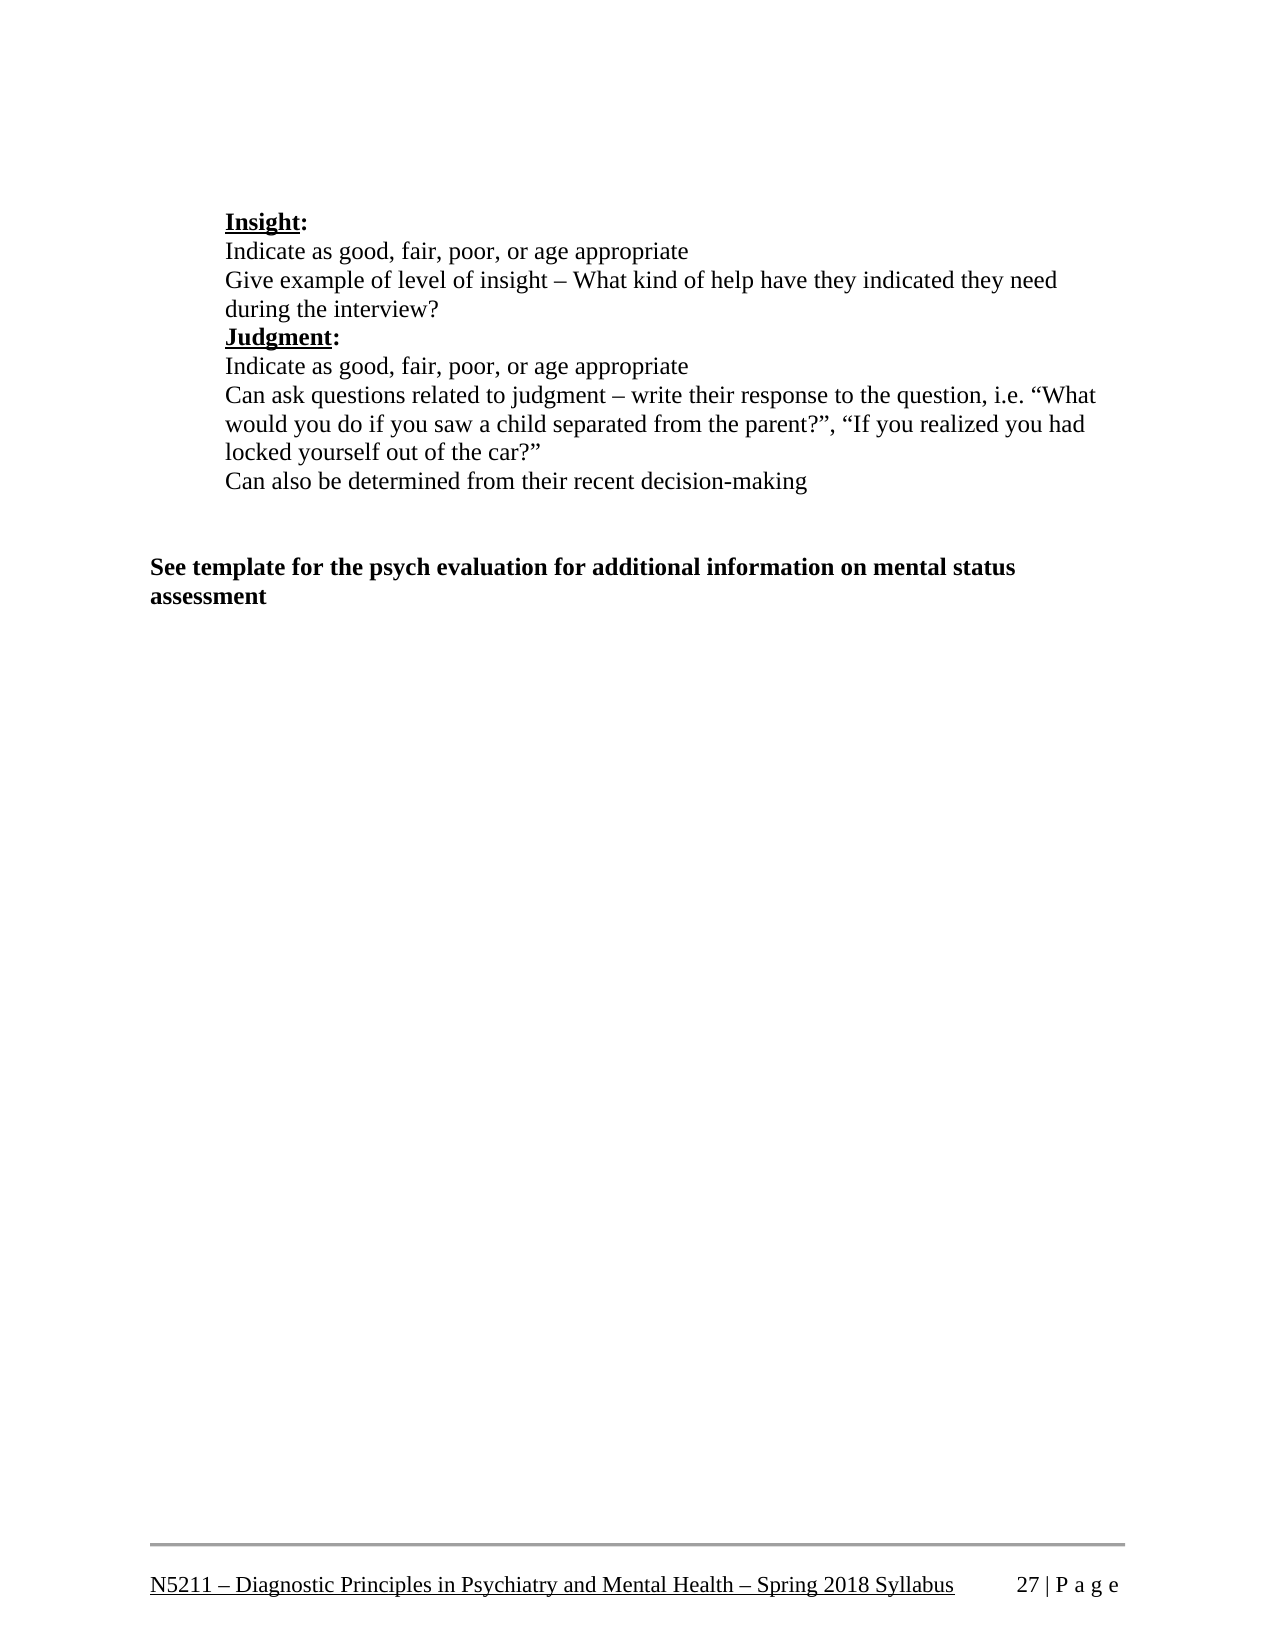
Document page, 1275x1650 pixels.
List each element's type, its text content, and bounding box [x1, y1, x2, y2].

text Give example of level of insight – What kind of help have they indicated they need during the interview? [225, 265, 1125, 322]
text See template for the psych evaluation for additional information on mental status assessment [150, 552, 1125, 610]
text Can ask questions related to judgment – write their response to the question, i.e. “What would you do if you saw a child separated from the parent?”, “If you realized you had locked yourself out of the car?” [225, 380, 1125, 466]
text Insight: [225, 207, 1125, 236]
text Indicate as good, fair, poor, or age appropriate [225, 236, 1125, 265]
text Judgment: [225, 322, 1125, 351]
text Can also be determined from their recent decision-making [225, 466, 1125, 495]
text Indicate as good, fair, poor, or age appropriate [225, 351, 1125, 380]
